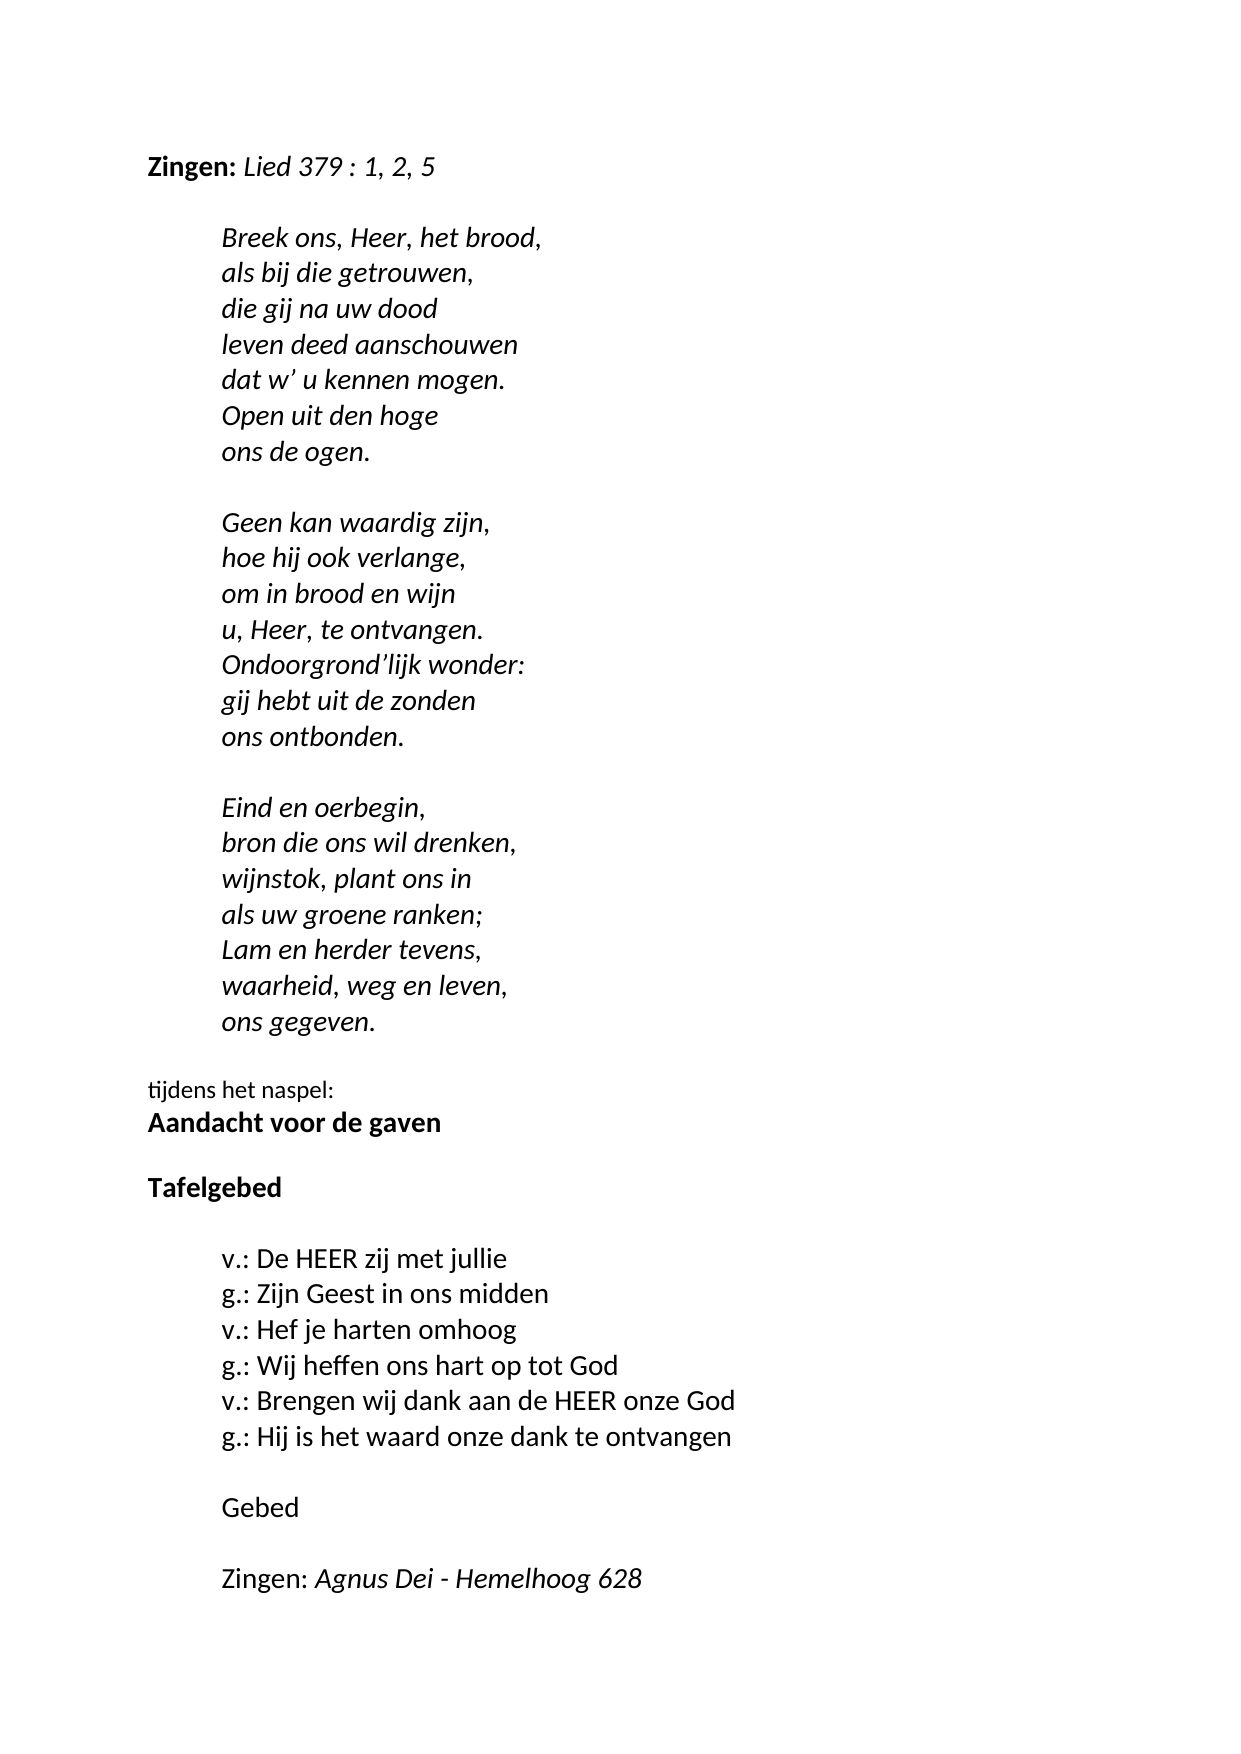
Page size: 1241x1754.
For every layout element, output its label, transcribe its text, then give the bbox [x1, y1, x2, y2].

text Breek ons, Heer, het brood, [221, 219, 1093, 254]
text Ondoorgrond’lijk wonder: [221, 646, 1093, 682]
text Tafelgebed [148, 1169, 1093, 1204]
text als uw groene ranken; [221, 896, 1093, 931]
text v.: Hef je harten omhoog [221, 1311, 1093, 1347]
text g.: Wij heffen ons hart op tot God [221, 1347, 1093, 1382]
text waarheid, weg en leven, [221, 967, 1093, 1003]
text om in brood en wijn [221, 575, 1093, 611]
text dat w’ u kennen mogen. [221, 361, 1093, 397]
text leven deed aanschouwen [221, 326, 1093, 361]
text Aandacht voor de gaven [148, 1104, 1093, 1140]
text tijdens het naspel: [148, 1074, 1093, 1104]
text Geen kan waardig zijn, [221, 504, 1093, 539]
text ons gegeven. [221, 1003, 1093, 1038]
text Gebed [221, 1489, 1093, 1525]
text ons ontbonden. [221, 718, 1093, 753]
text gij hebt uit de zonden [221, 682, 1093, 718]
text ons de ogen. [221, 433, 1093, 468]
text Lam en herder tevens, [221, 931, 1093, 967]
text u, Heer, te ontvangen. [221, 611, 1093, 646]
text wijnstok, plant ons in [221, 860, 1093, 896]
text Zingen: Lied 379 : 1, 2, 5 [148, 148, 1093, 183]
text g.: Zijn Geest in ons midden [221, 1276, 1093, 1311]
text bron die ons wil drenken, [221, 824, 1093, 860]
text Zingen: Agnus Dei - Hemelhoog 628 [221, 1561, 1093, 1596]
text v.: De HEER zij met jullie [221, 1240, 1093, 1276]
text Eind en oerbegin, [221, 789, 1093, 824]
text als bij die getrouwen, [221, 254, 1093, 290]
text v.: Brengen wij dank aan de HEER onze God [221, 1382, 1093, 1418]
text g.: Hij is het waard onze dank te ontvangen [221, 1418, 1093, 1454]
text hoe hij ook verlange, [221, 539, 1093, 575]
text die gij na uw dood [221, 290, 1093, 326]
text Open uit den hoge [221, 397, 1093, 433]
